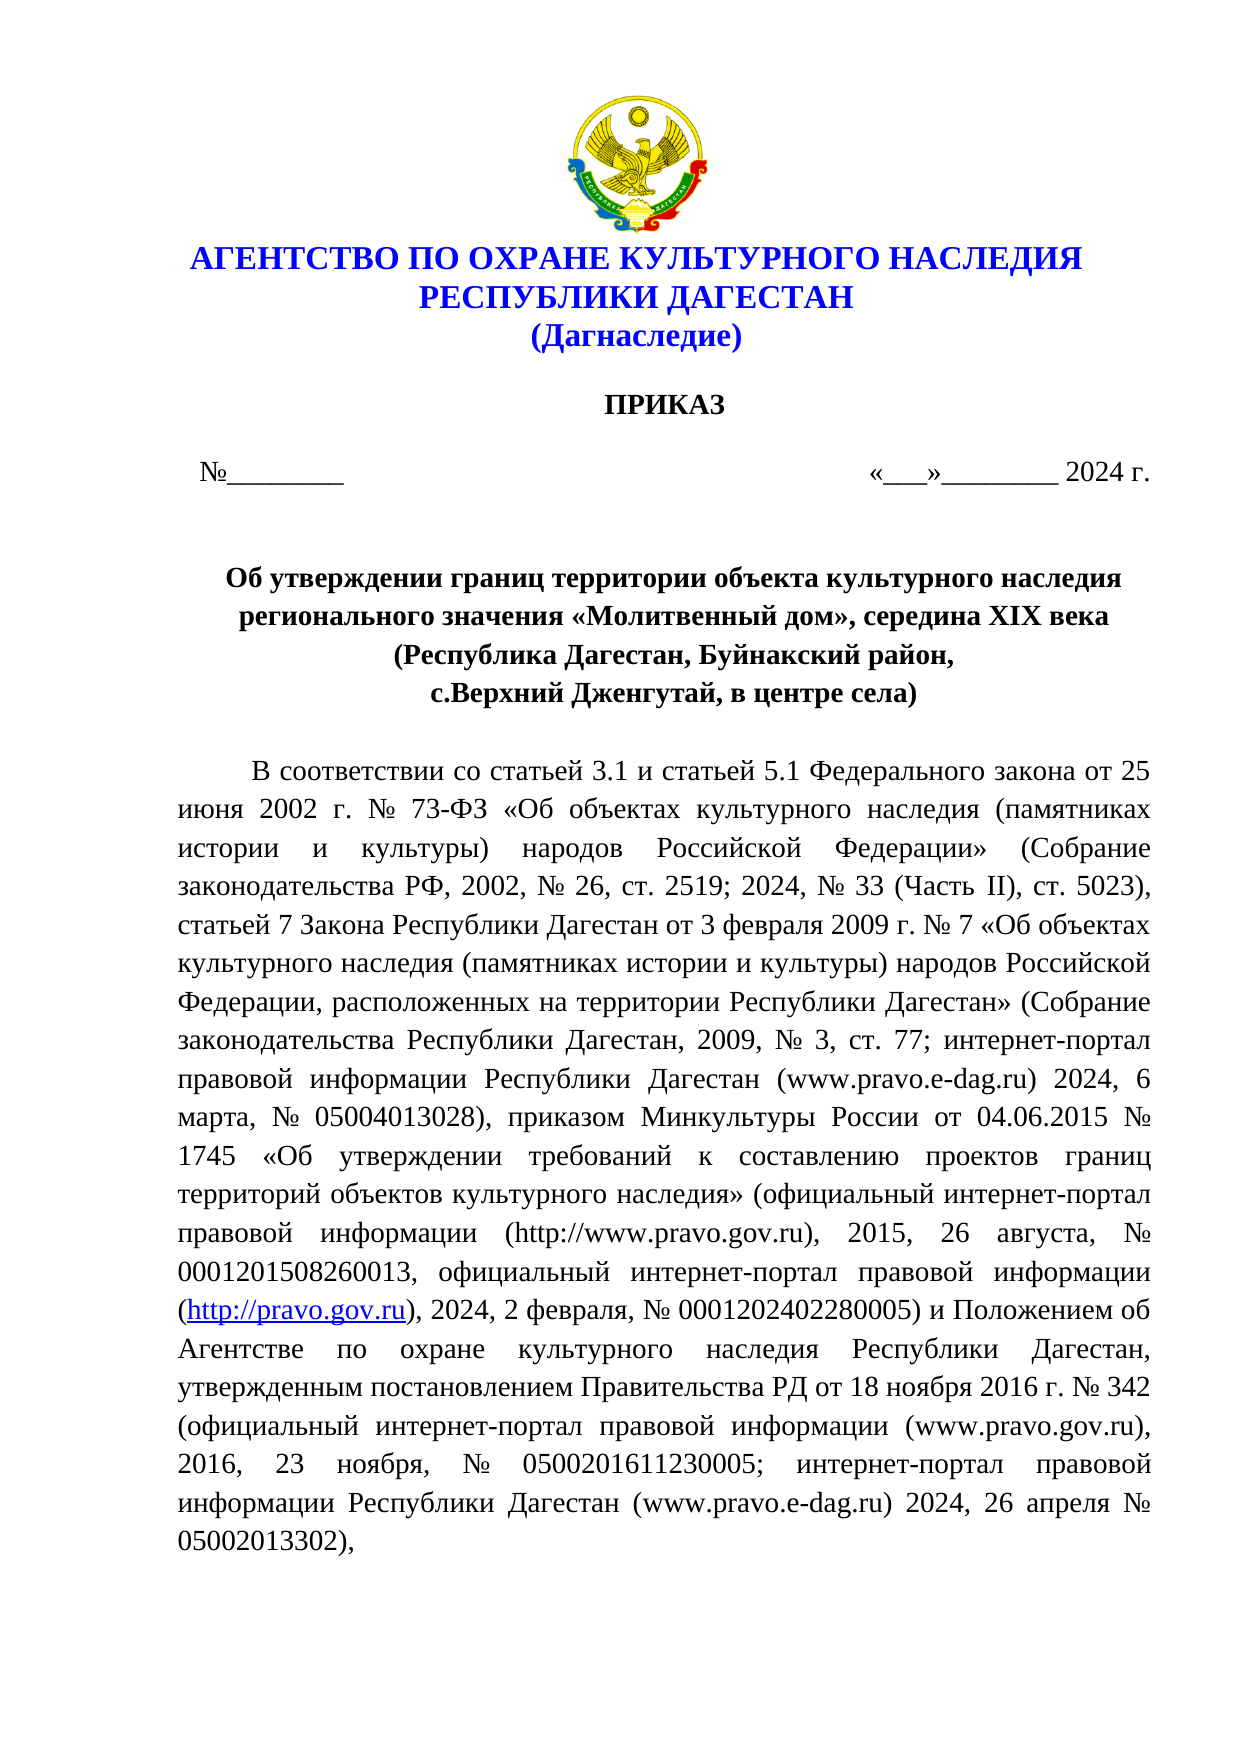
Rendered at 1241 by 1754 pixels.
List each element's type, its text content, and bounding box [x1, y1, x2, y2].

text ПРИКАЗ [177, 387, 1152, 421]
text РЕСПУБЛИКИ ДАГЕСТАН [121, 277, 1152, 315]
text В соответствии со статьей 3.1 и статьей 5.1 Федерального закона от 25 июня 2002 г. № 73-ФЗ «Об объектах культурного наследия (памятниках истории и культуры) народов Российской Федерации» (Собрание законодательства РФ, 2002, № 26, ст. 2519; 2024, № 33 (Часть II), ст. 5023), статьей 7 Закона Республики Дагестан от 3 февраля 2009 г. № 7 «Об объектах культурного наследия (памятниках истории и культуры) народов Российской Федерации, расположенных на территории Республики Дагестан» (Собрание законодательства Республики Дагестан, 2009, № 3, ст. 77; интернет-портал правовой информации Республики Дагестан (www.pravo.e-dag.ru) 2024, 6 марта, № 05004013028), приказом Минкультуры России от 04.06.2015 № 1745 «Об утверждении требований к составлению проектов границ территорий объектов культурного наследия» (официальный интернет-портал правовой информации (http://www.pravo.gov.ru), 2015, 26 августа, № 0001201508260013, официальный интернет-портал правовой информации (http://pravo.gov.ru), 2024, 2 февраля, № 0001202402280005) и Положением об Агентстве по охране культурного наследия Республики Дагестан, утвержденным постановлением Правительства РД от 18 ноября 2016 г. № 342 (официальный интернет-портал правовой информации (www.pravo.gov.ru), 2016, 23 ноября, № 0500201611230005; интернет-портал правовой информации Республики Дагестан (www.pravo.e-dag.ru) 2024, 26 апреля № 05002013302), [177, 753, 1152, 1557]
text (Дагнаследие) [121, 315, 1152, 354]
text №________ «___»________ 2024 г. [177, 454, 1152, 488]
text Об утверждении границ территории объекта культурного наследия регионального значения «Молитвенный дом», середина XIX века [177, 560, 1170, 632]
text с.Верхний Дженгутай, в центре села) [177, 676, 1170, 709]
picture [560, 88, 713, 239]
text АГЕНТСТВО ПО ОХРАНЕ КУЛЬТУРНОГО НАСЛЕДИЯ [121, 239, 1152, 277]
text (Республика Дагестан, Буйнакский район, [177, 637, 1170, 671]
